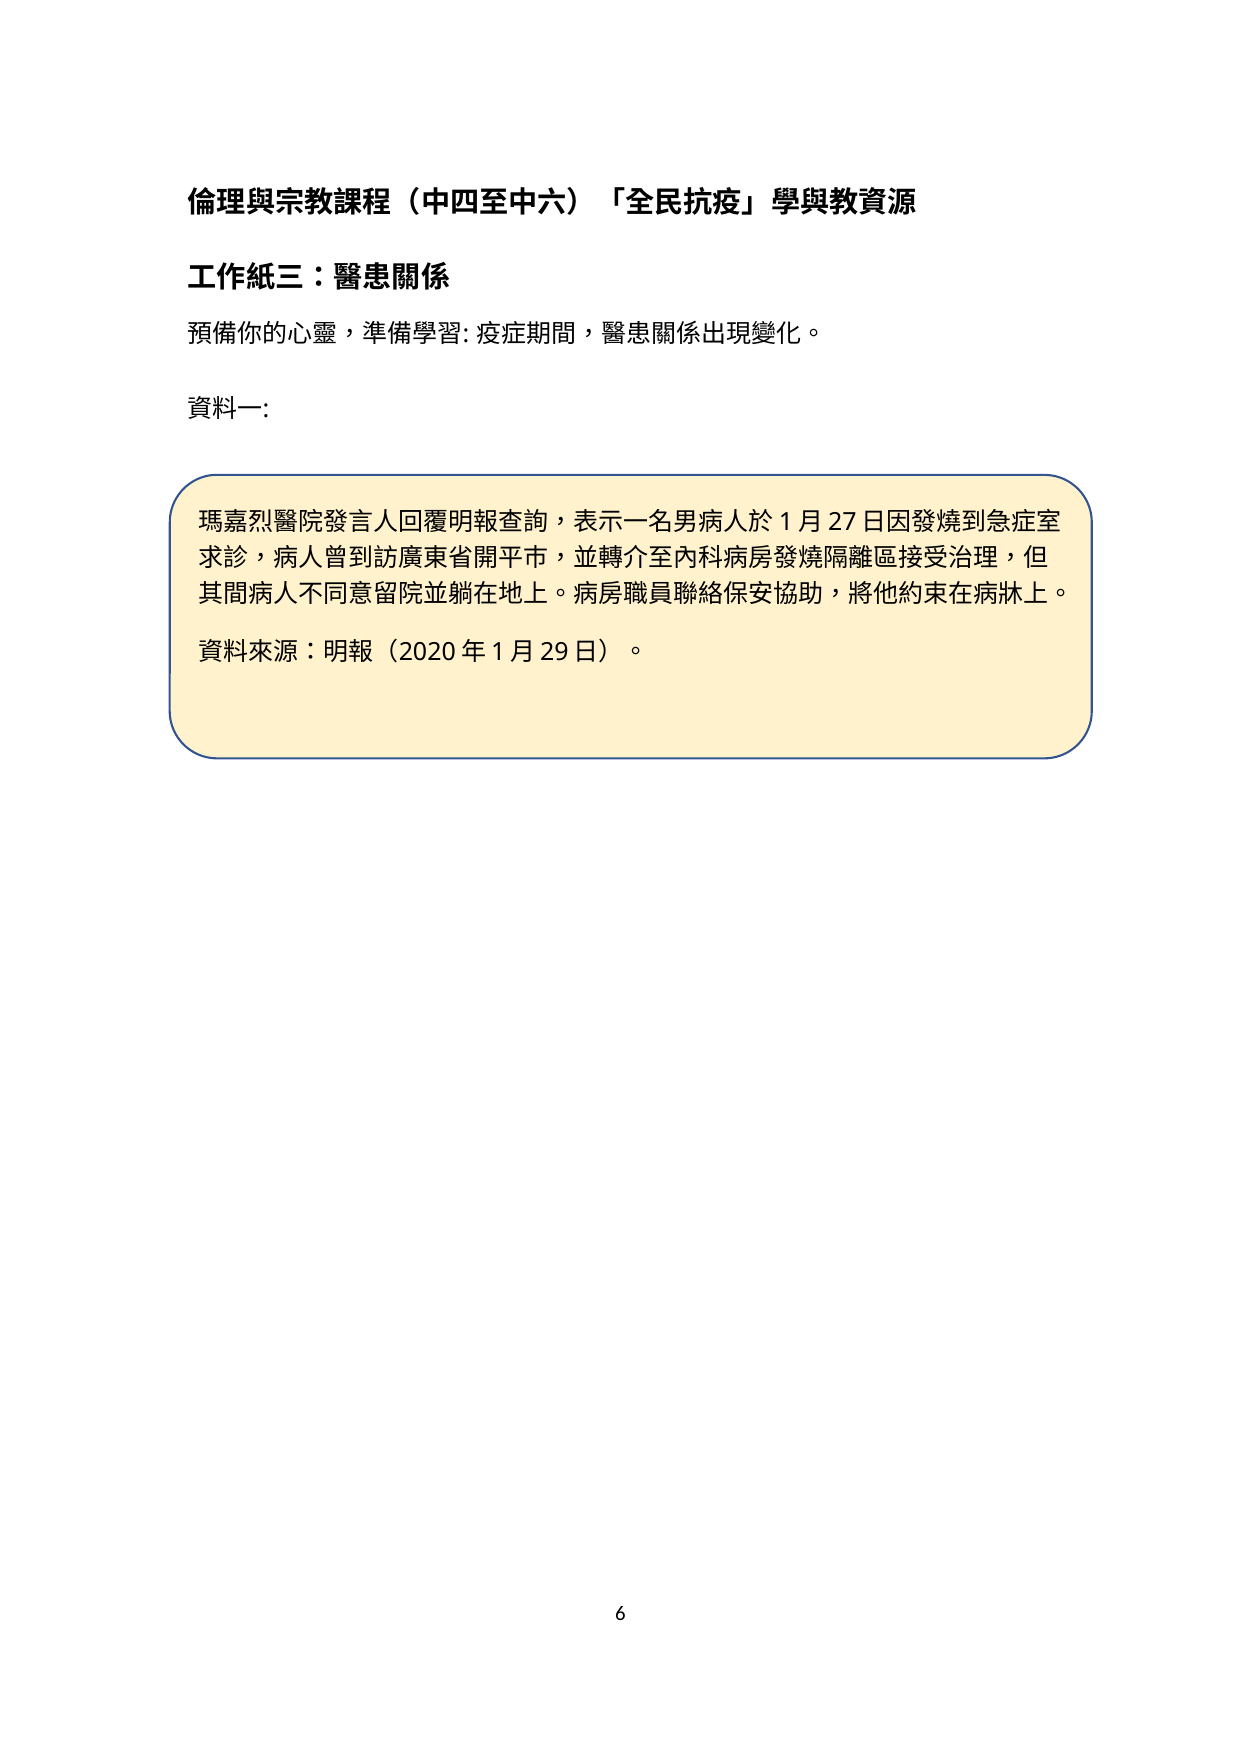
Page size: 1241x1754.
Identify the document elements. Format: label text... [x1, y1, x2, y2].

text 倫理與宗教課程（中四至中六）「全民抗疫」學與教資源 [187, 162, 1053, 237]
text 資料一: [187, 387, 1053, 425]
text 預備你的心靈，準備學習: 疫症期間，醫患關係出現變化。 [187, 312, 1053, 350]
text 工作紙三：醫患關係 [187, 237, 1053, 312]
